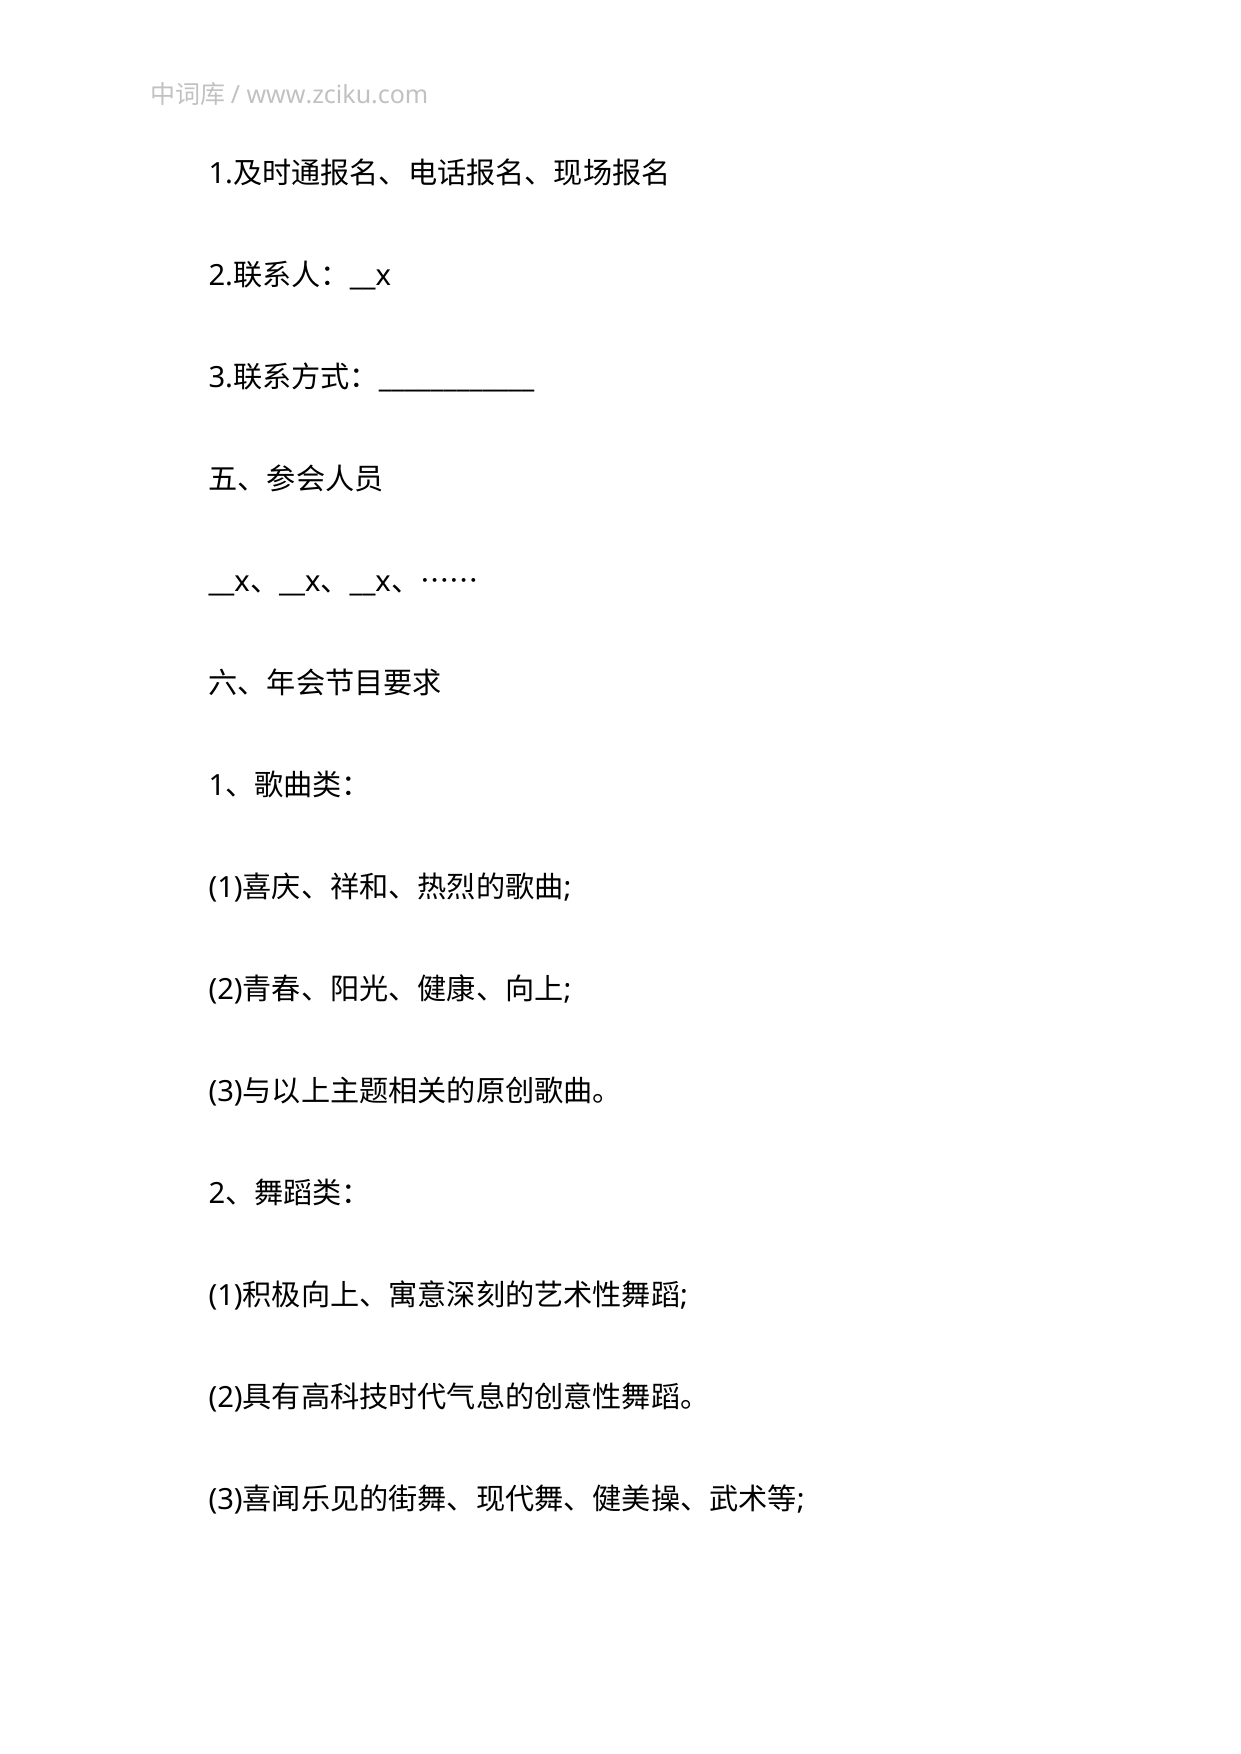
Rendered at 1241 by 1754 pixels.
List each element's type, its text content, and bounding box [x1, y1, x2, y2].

text 2.联系人：__x [150, 252, 1090, 294]
text (2)青春、阳光、健康、向上; [150, 965, 1090, 1008]
text (1)喜庆、祥和、热烈的歌曲; [150, 863, 1090, 906]
text (3)与以上主题相关的原创歌曲。 [150, 1067, 1090, 1110]
text (1)积极向上、寓意深刻的艺术性舞蹈; [150, 1271, 1090, 1314]
text 五、参会人员 [150, 456, 1090, 498]
text 1、歌曲类： [150, 761, 1090, 804]
text __x、__x、__x、…… [150, 558, 1090, 600]
text (2)具有高科技时代气息的创意性舞蹈。 [150, 1373, 1090, 1416]
text (3)喜闻乐见的街舞、现代舞、健美操、武术等; [150, 1475, 1090, 1518]
text 六、年会节目要求 [150, 660, 1090, 702]
text 1.及时通报名、电话报名、现场报名 [150, 150, 1090, 192]
text 3.联系方式：____________ [150, 354, 1090, 396]
text 2、舞蹈类： [150, 1169, 1090, 1212]
